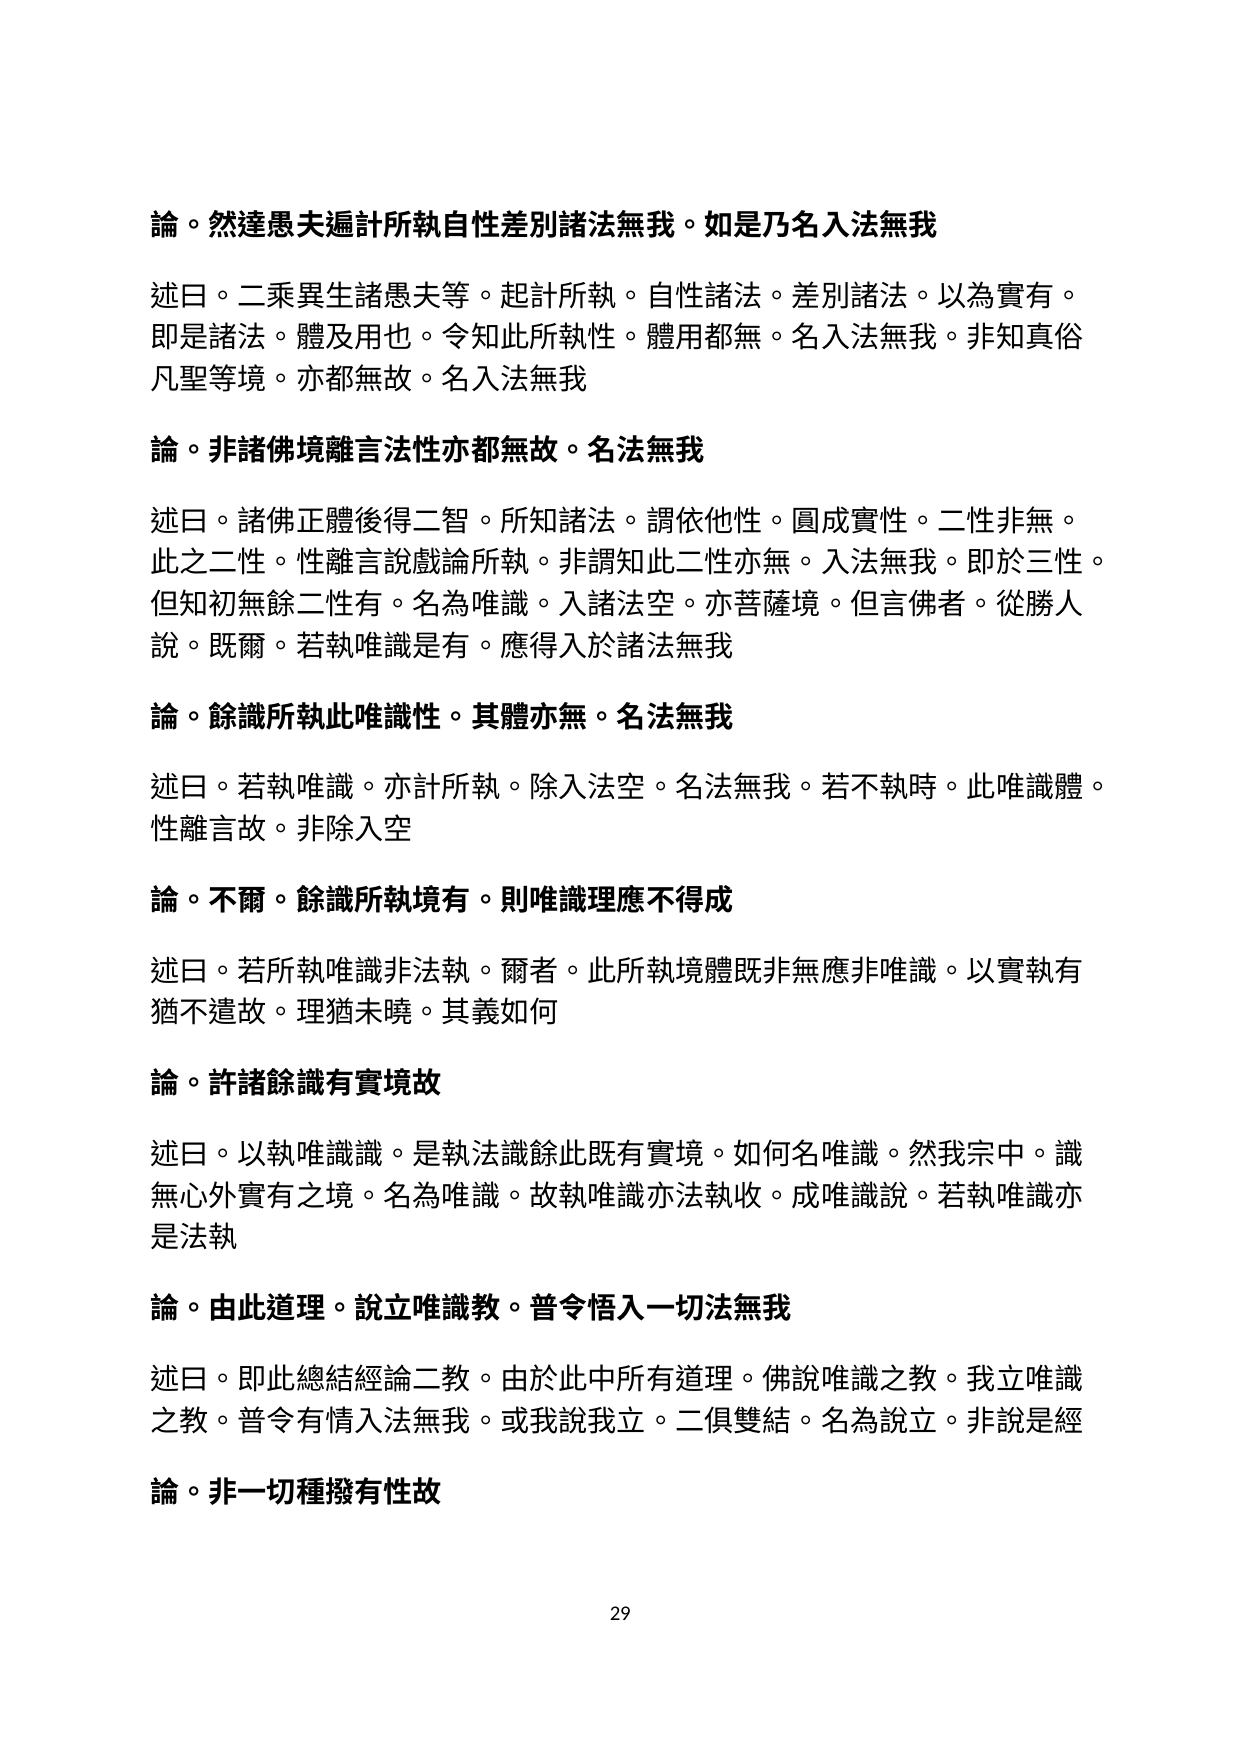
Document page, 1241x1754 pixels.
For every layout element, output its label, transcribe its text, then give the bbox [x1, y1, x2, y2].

text 述曰。二乘異生諸愚夫等。起計所執。自性諸法。差別諸法。以為實有。即是諸法。體及用也。令知此所執性。體用都無。名入法無我。非知真俗凡聖等境。亦都無故。名入法無我 [150, 273, 1090, 398]
text 述曰。若所執唯識非法執。爾者。此所執境體既非無應非唯識。以實執有猶不遣故。理猶未曉。其義如何 [150, 948, 1090, 1031]
text 論。不爾。餘識所執境有。則唯識理應不得成 [150, 877, 1090, 919]
text 論。非諸佛境離言法性亦都無故。名法無我 [150, 427, 1090, 469]
text 論。餘識所執此唯識性。其體亦無。名法無我 [150, 694, 1090, 735]
text 述曰。即此總結經論二教。由於此中所有道理。佛說唯識之教。我立唯識之教。普令有情入法無我。或我說我立。二俱雙結。名為說立。非說是經 [150, 1356, 1090, 1439]
text 述曰。以執唯識識。是執法識餘此既有實境。如何名唯識。然我宗中。識無心外實有之境。名為唯識。故執唯識亦法執收。成唯識說。若執唯識亦是法執 [150, 1131, 1090, 1256]
text 述曰。若執唯識。亦計所執。除入法空。名法無我。若不執時。此唯識體。性離言故。非除入空 [150, 764, 1090, 848]
text 論。然達愚夫遍計所執自性差別諸法無我。如是乃名入法無我 [150, 202, 1090, 244]
text 論。由此道理。說立唯識教。普令悟入一切法無我 [150, 1285, 1090, 1327]
text 述曰。諸佛正體後得二智。所知諸法。謂依他性。圓成實性。二性非無。此之二性。性離言說戲論所執。非謂知此二性亦無。入法無我。即於三性。但知初無餘二性有。名為唯識。入諸法空。亦菩薩境。但言佛者。從勝人說。既爾。若執唯識是有。應得入於諸法無我 [150, 498, 1090, 664]
text 論。許諸餘識有實境故 [150, 1060, 1090, 1102]
text 論。非一切種撥有性故 [150, 1469, 1090, 1510]
